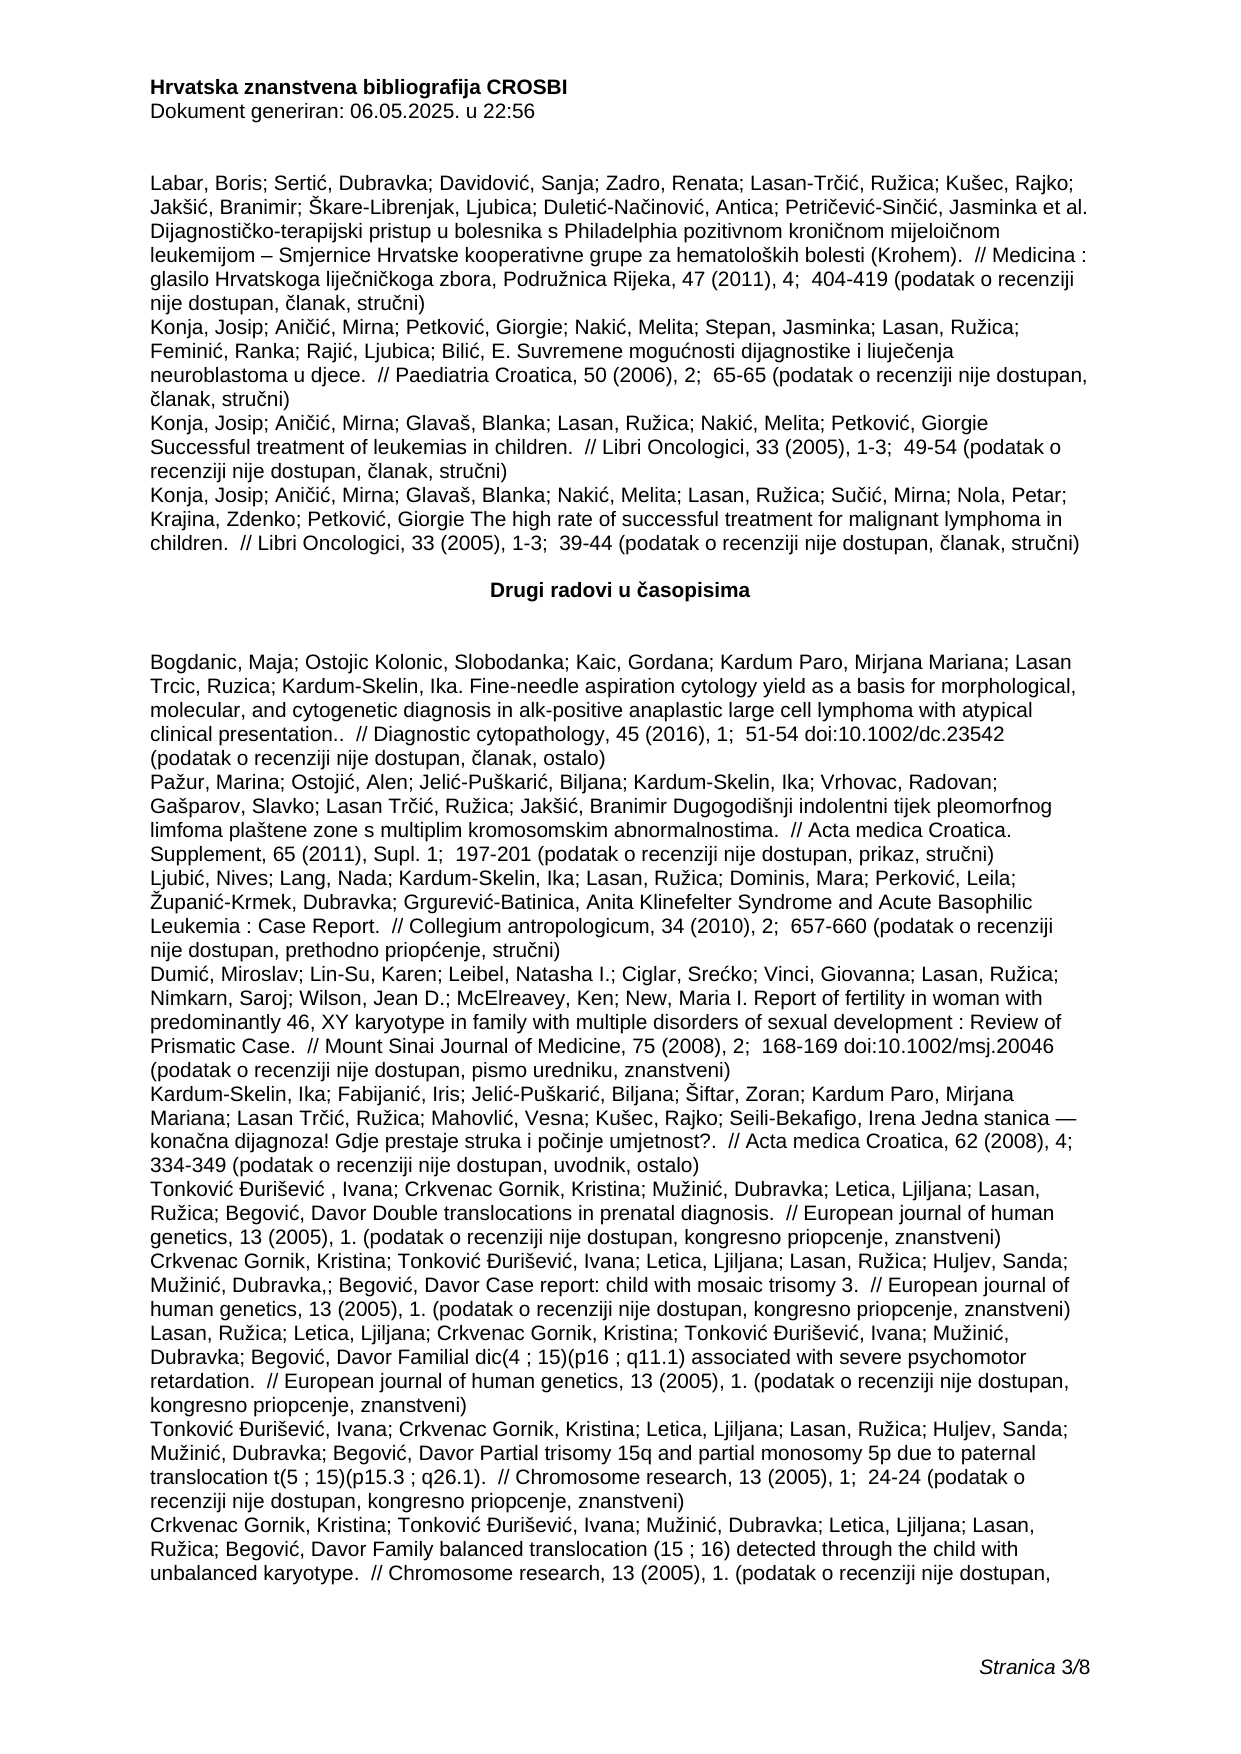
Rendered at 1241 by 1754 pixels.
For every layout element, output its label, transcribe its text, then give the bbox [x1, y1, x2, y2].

text Ljubić, Nives; Lang, Nada; Kardum-Skelin, Ika; Lasan, Ružica; Dominis, Mara; Perković, Leila; Županić-Krmek, Dubravka; Grgurević-Batinica, Anita [150, 866, 1090, 962]
text Bogdanic, Maja; Ostojic Kolonic, Slobodanka; Kaic, Gordana; Kardum Paro, Mirjana Mariana; Lasan Trcic, Ruzica; Kardum-Skelin, Ika. [150, 650, 1090, 770]
text Dumić, Miroslav; Lin-Su, Karen; Leibel, Natasha I.; Ciglar, Srećko; Vinci, Giovanna; Lasan, Ružica; Nimkarn, Saroj; Wilson, Jean D.; McElreavey, Ken; New, Maria I. [150, 962, 1090, 1081]
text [150, 1513, 1090, 1584]
text Kardum-Skelin, Ika; Fabijanić, Iris; Jelić-Puškarić, Biljana; Šiftar, Zoran; Kardum Paro, Mirjana Mariana; Lasan Trčić, Ružica; Mahovlić, Vesna; Kušec, Rajko; Seili-Bekafigo, Irena [150, 1081, 1090, 1177]
text Konja, Josip; Aničić, Mirna; Glavaš, Blanka; Nakić, Melita; Lasan, Ružica; Sučić, Mirna; Nola, Petar; Krajina, Zdenko; Petković, Giorgie [150, 482, 1090, 554]
text Pažur, Marina; Ostojić, Alen; Jelić-Puškarić, Biljana; Kardum-Skelin, Ika; Vrhovac, Radovan; Gašparov, Slavko; Lasan Trčić, Ružica; Jakšić, Branimir [150, 770, 1090, 866]
text Lasan, Ružica; Letica, Ljiljana; Crkvenac Gornik, Kristina; Tonković Đurišević, Ivana; Mužinić, Dubravka; Begović, Davor [150, 1321, 1090, 1417]
text Tonković Đurišević , Ivana; Crkvenac Gornik, Kristina; Mužinić, Dubravka; Letica, Ljiljana; Lasan, Ružica; Begović, Davor [150, 1177, 1090, 1249]
text Tonković Đurišević, Ivana; Crkvenac Gornik, Kristina; Letica, Ljiljana; Lasan, Ružica; Huljev, Sanda; Mužinić, Dubravka; Begović, Davor [150, 1417, 1090, 1513]
subtitle Drugi radovi u časopisima [150, 578, 1090, 602]
text Crkvenac Gornik, Kristina; Tonković Đurišević, Ivana; Letica, Ljiljana; Lasan, Ružica; Huljev, Sanda; Mužinić, Dubravka,; Begović, Davor [150, 1249, 1090, 1321]
text Konja, Josip; Aničić, Mirna; Petković, Giorgie; Nakić, Melita; Stepan, Jasminka; Lasan, Ružica; Feminić, Ranka; Rajić, Ljubica; Bilić, E. [150, 315, 1090, 411]
text Konja, Josip; Aničić, Mirna; Glavaš, Blanka; Lasan, Ružica; Nakić, Melita; Petković, Giorgie [150, 411, 1090, 482]
text Labar, Boris; Sertić, Dubravka; Davidović, Sanja; Zadro, Renata; Lasan-Trčić, Ružica; Kušec, Rajko; Jakšić, Branimir; Škare-Librenjak, Ljubica; Duletić-Načinović, Antica; Petričević-Sinčić, Jasminka et al. [150, 171, 1090, 315]
